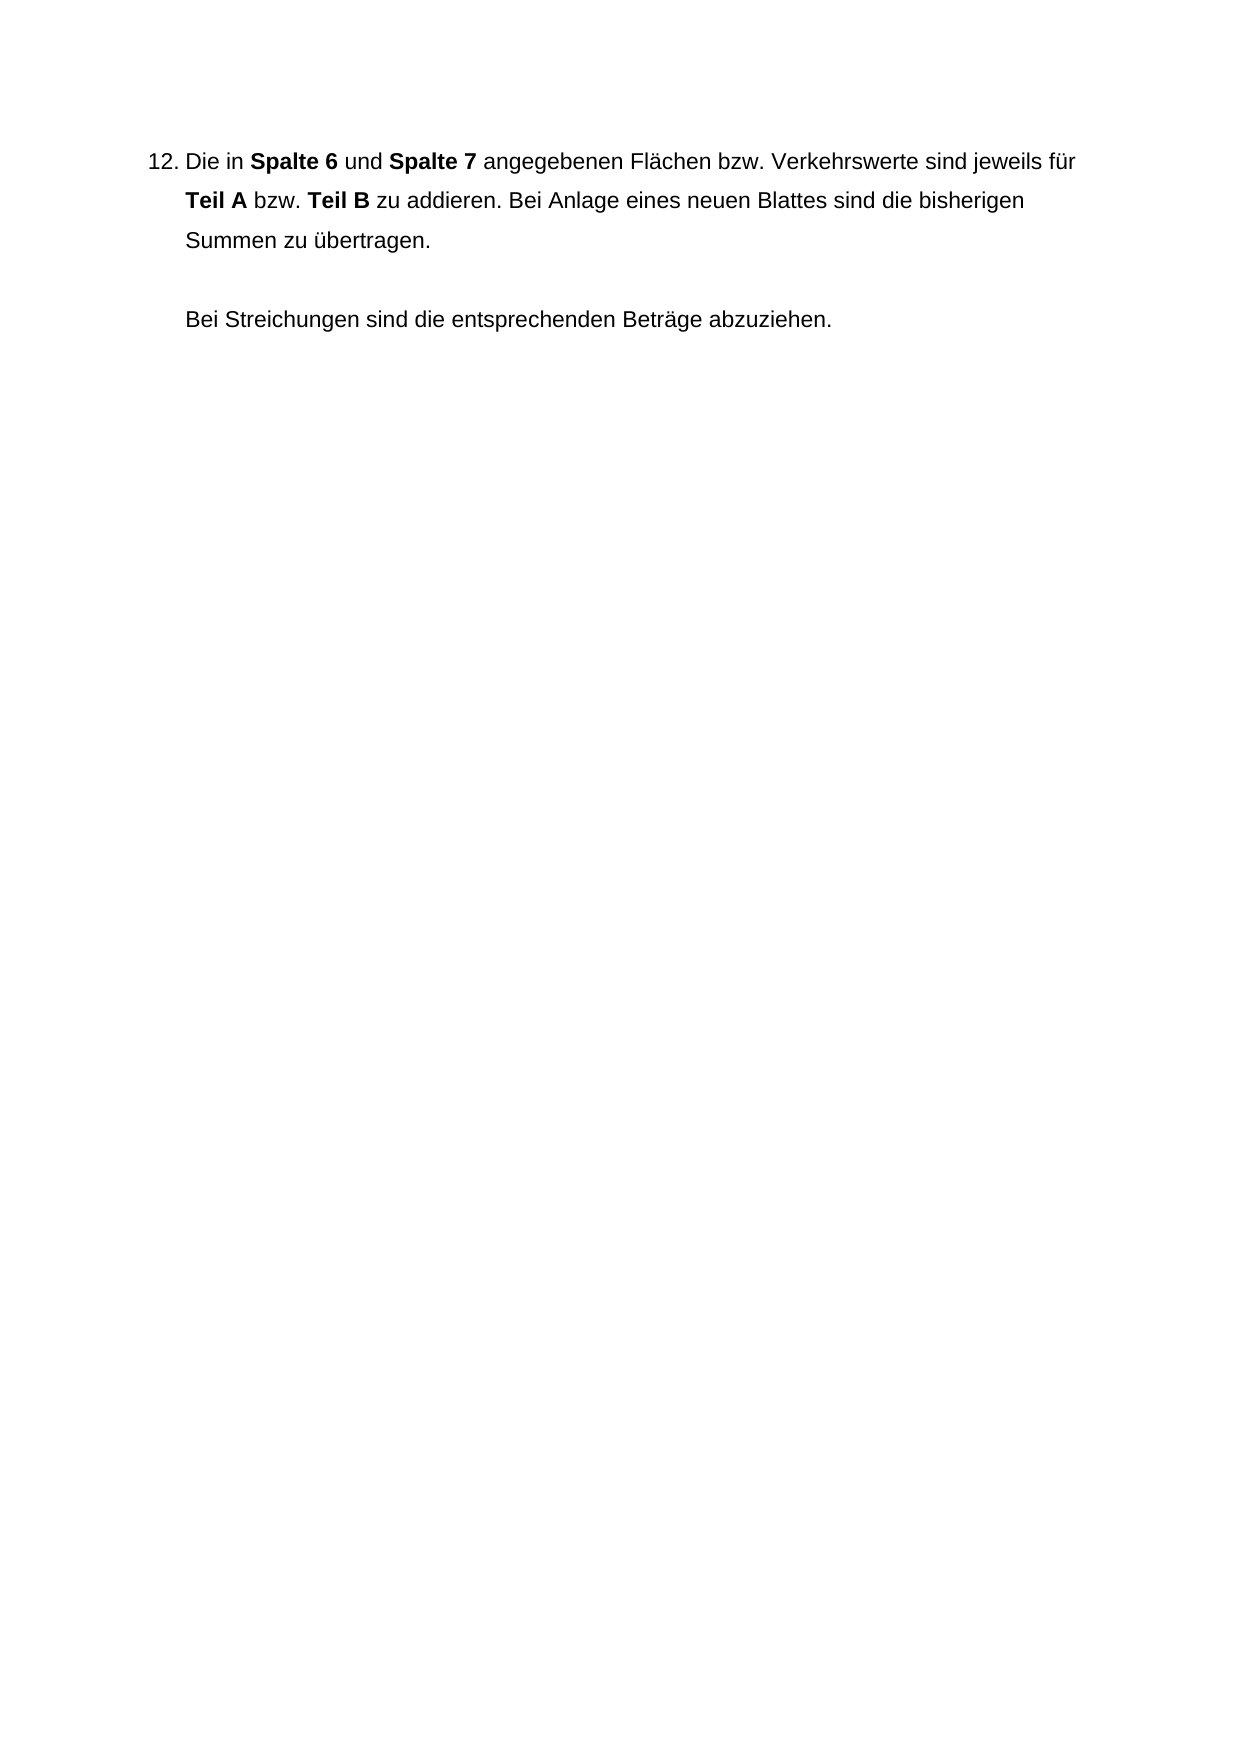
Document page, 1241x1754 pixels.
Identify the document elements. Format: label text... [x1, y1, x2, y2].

text Bei Streichungen sind die entsprechenden Beträge abzuziehen. [185, 306, 1093, 332]
list Die in Spalte 6 und Spalte 7 angegebenen Flächen bzw. Verkehrswerte sind jeweils für Teil A bzw. Teil B zu addieren. Bei Anlage eines neuen Blattes sind die bisherigen Summen zu übertragen. [148, 148, 1093, 253]
